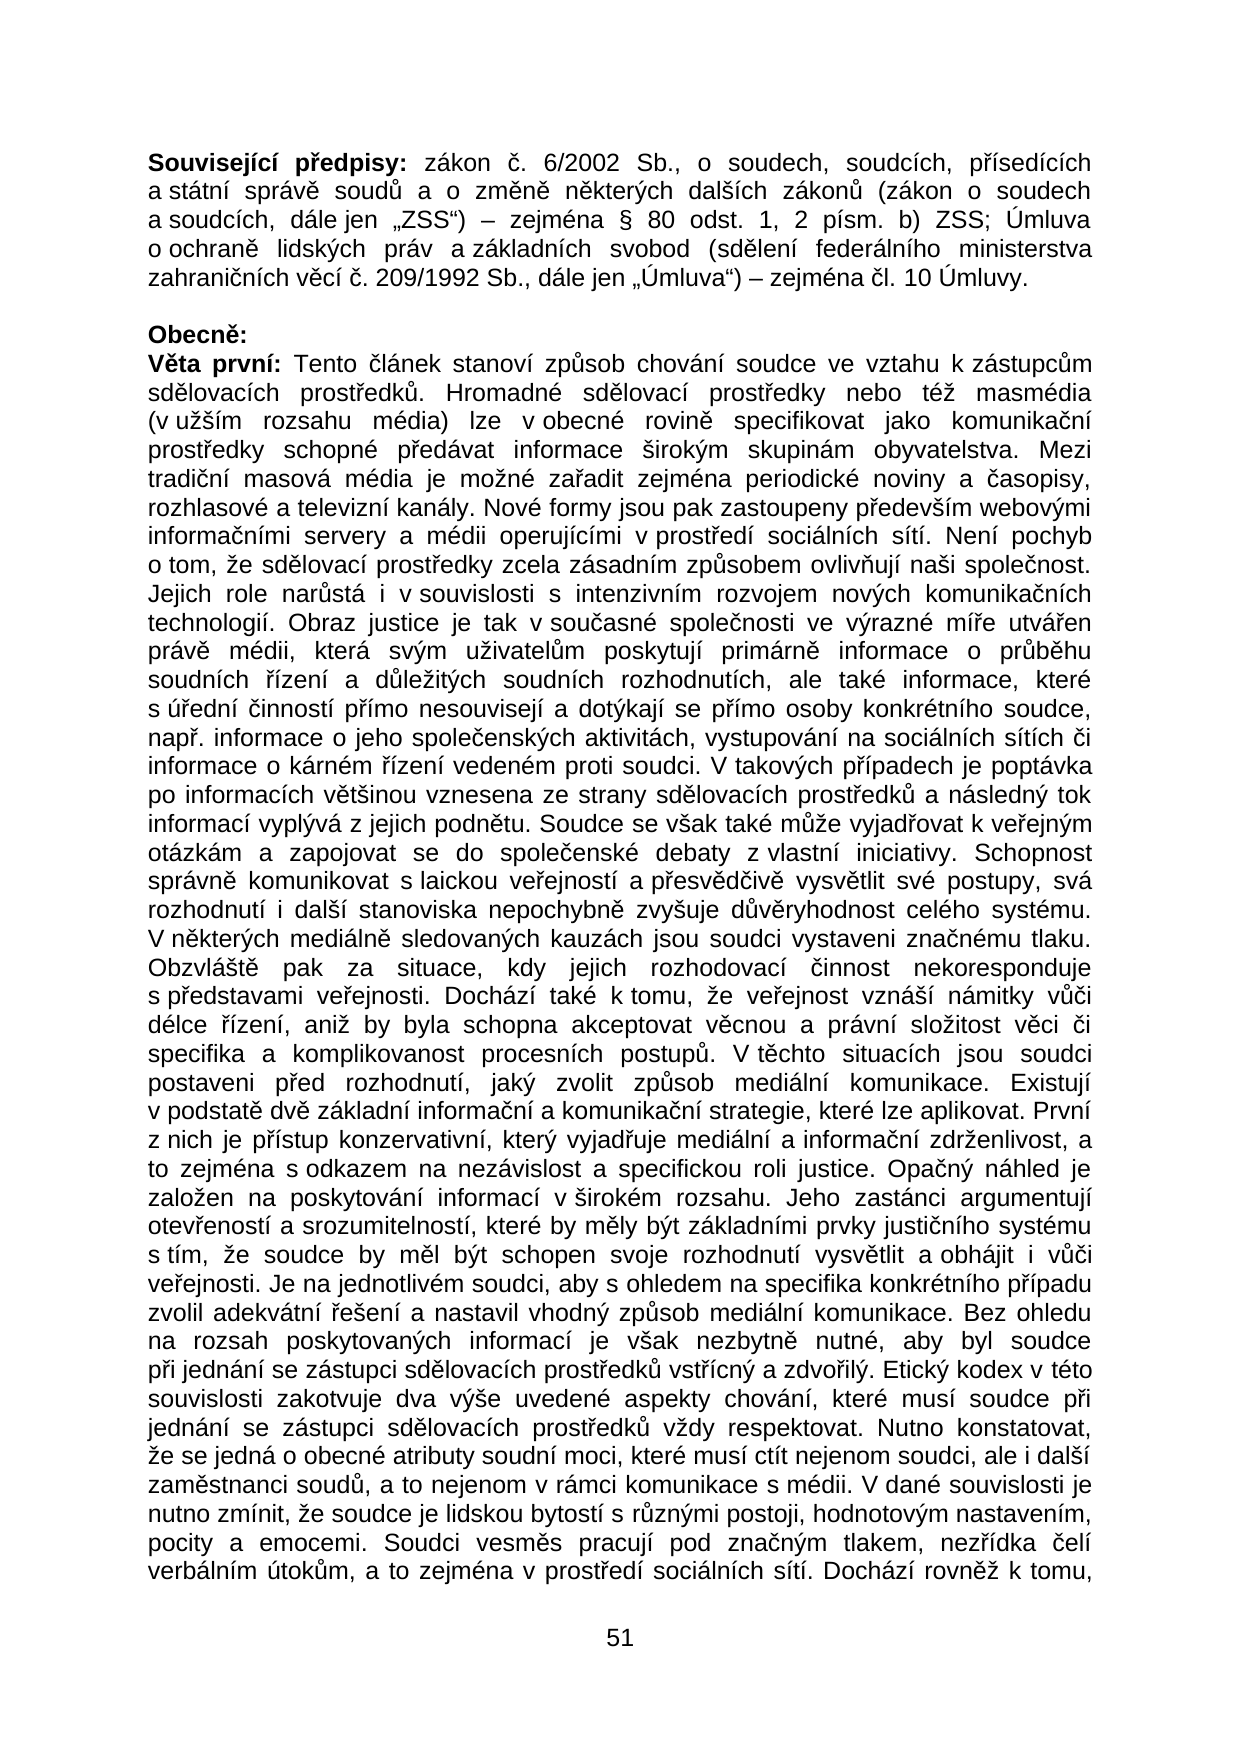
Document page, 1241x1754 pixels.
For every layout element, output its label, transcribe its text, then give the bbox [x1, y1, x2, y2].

text Obecně: [148, 320, 1093, 349]
text Související předpisy: zákon č. 6/2002 Sb., o soudech, soudcích, přísedících a státní správě soudů a o změně některých dalších zákonů (zákon o soudech a soudcích, dále jen „ZSS“) – zejména § 80 odst. 1, 2 písm. b) ZSS; Úmluva o ochraně lidských práv a základních svobod (sdělení federálního ministerstva zahraničních věcí č. 209/1992 Sb., dále jen „Úmluva“) – zejména čl. 10 Úmluvy. [148, 148, 1093, 291]
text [148, 349, 1093, 1585]
